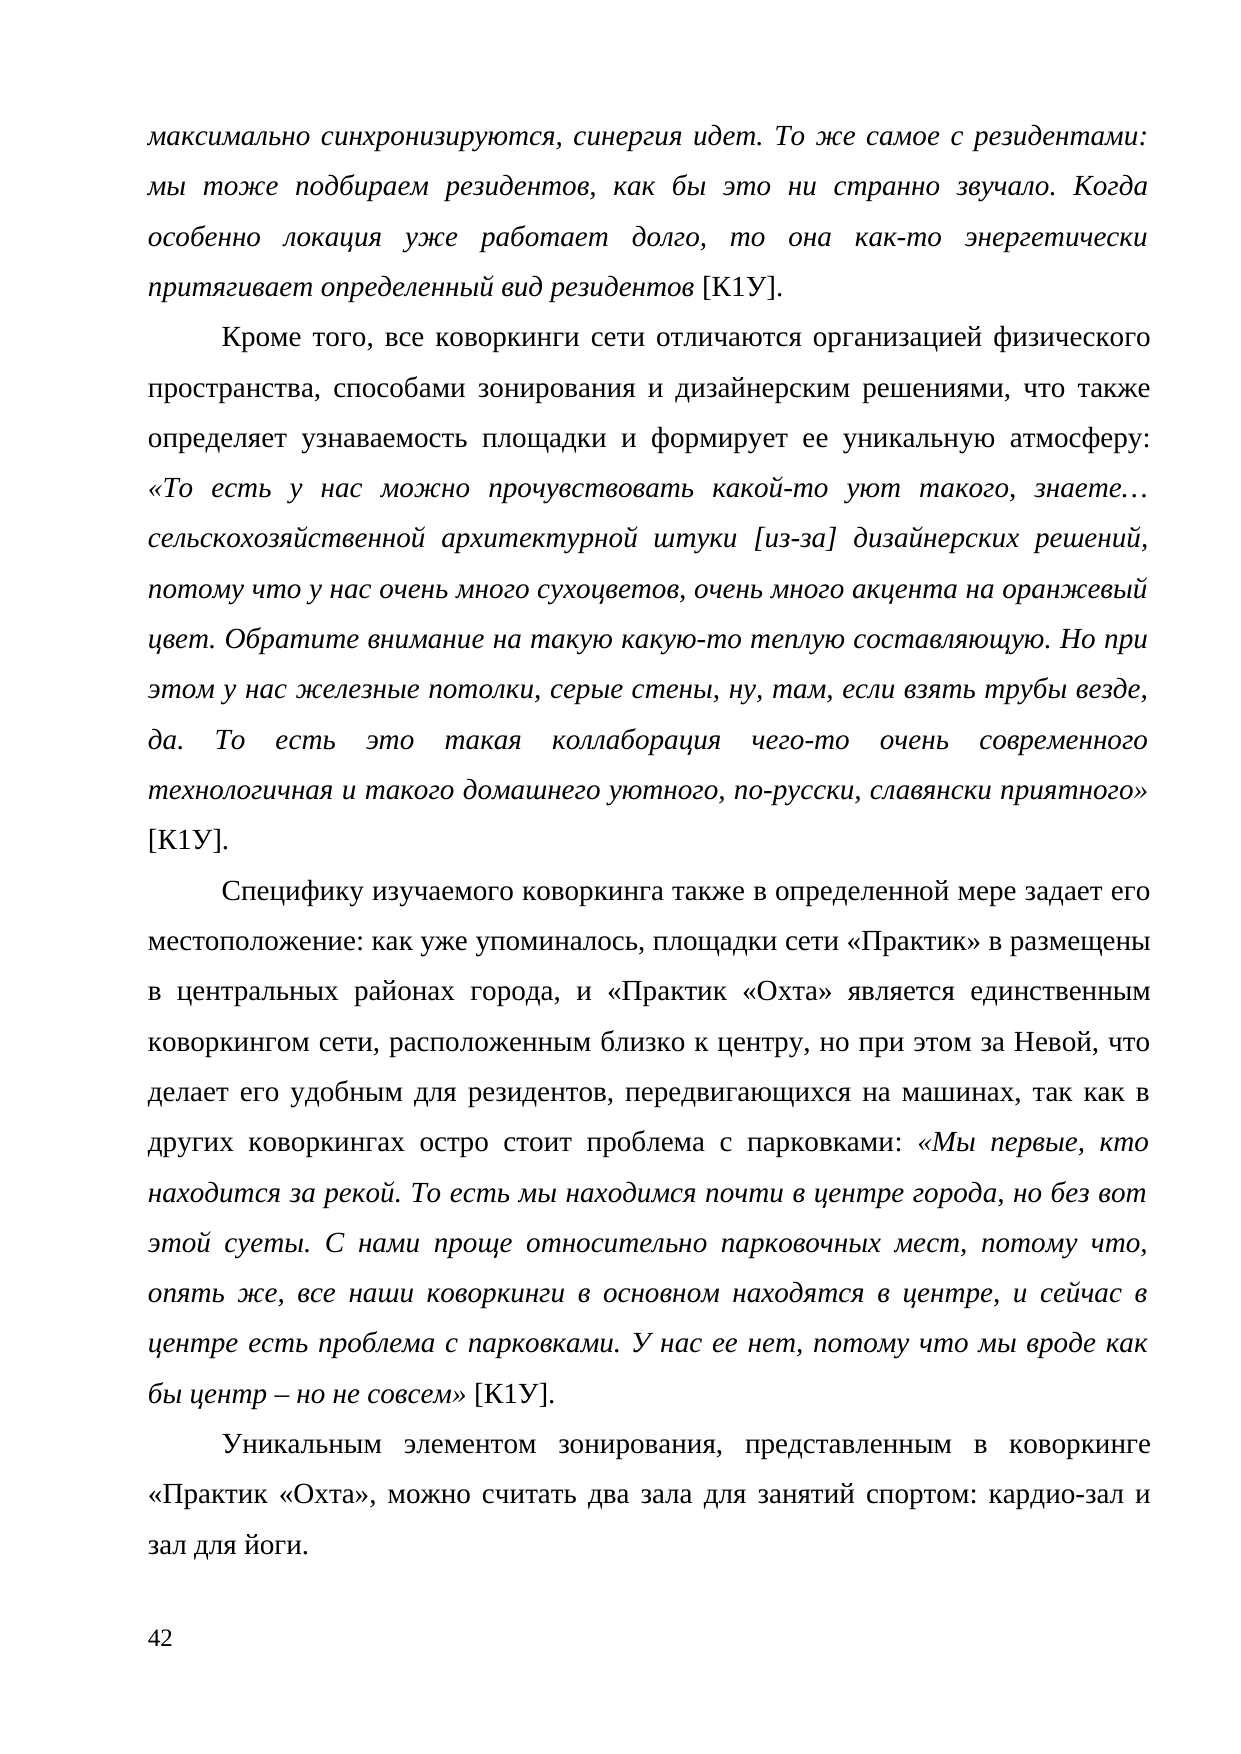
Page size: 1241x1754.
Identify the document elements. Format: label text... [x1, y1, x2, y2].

text Кроме того, все коворкинги сети отличаются организацией физического пространства, способами зонирования и дизайнерским решениями, что также определяет узнаваемость площадки и формирует ее уникальную атмосферу: «То есть у нас можно прочувствовать какой-то уют такого, знаете… сельскохозяйственной архитектурной штуки [из-за] дизайнерских решений, потому что у нас очень много сухоцветов, очень много акцента на оранжевый цвет. Обратите внимание на такую какую-то теплую составляющую. Но при этом у нас железные потолки, серые стены, ну, там, если взять трубы везде, да. То есть это такая коллаборация чего-то очень современного технологичная и такого домашнего уютного, по-русски, славянски приятного» [К1У]. [148, 319, 1152, 856]
text Уникальным элементом зонирования, представленным в коворкинге «Практик «Охта», можно считать два зала для занятий спортом: кардио-зал и зал для йоги. [148, 1426, 1152, 1560]
text Специфику изучаемого коворкинга также в определенной мере задает его местоположение: как уже упоминалось, площадки сети «Практик» в размещены в центральных районах города, и «Практик «Охта» является единственным коворкингом сети, расположенным близко к центру, но при этом за Невой, что делает его удобным для резидентов, передвигающихся на машинах, так как в других коворкингах остро стоит проблема с парковками: «Мы первые, кто находится за рекой. То есть мы находимся почти в центре города, но без вот этой суеты. С нами проще относительно парковочных мест, потому что, опять же, все наши коворкинги в основном находятся в центре, и сейчас в центре есть проблема с парковками. У нас ее нет, потому что мы вроде как бы центр – но не совсем» [К1У]. [148, 873, 1152, 1409]
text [148, 118, 1152, 303]
